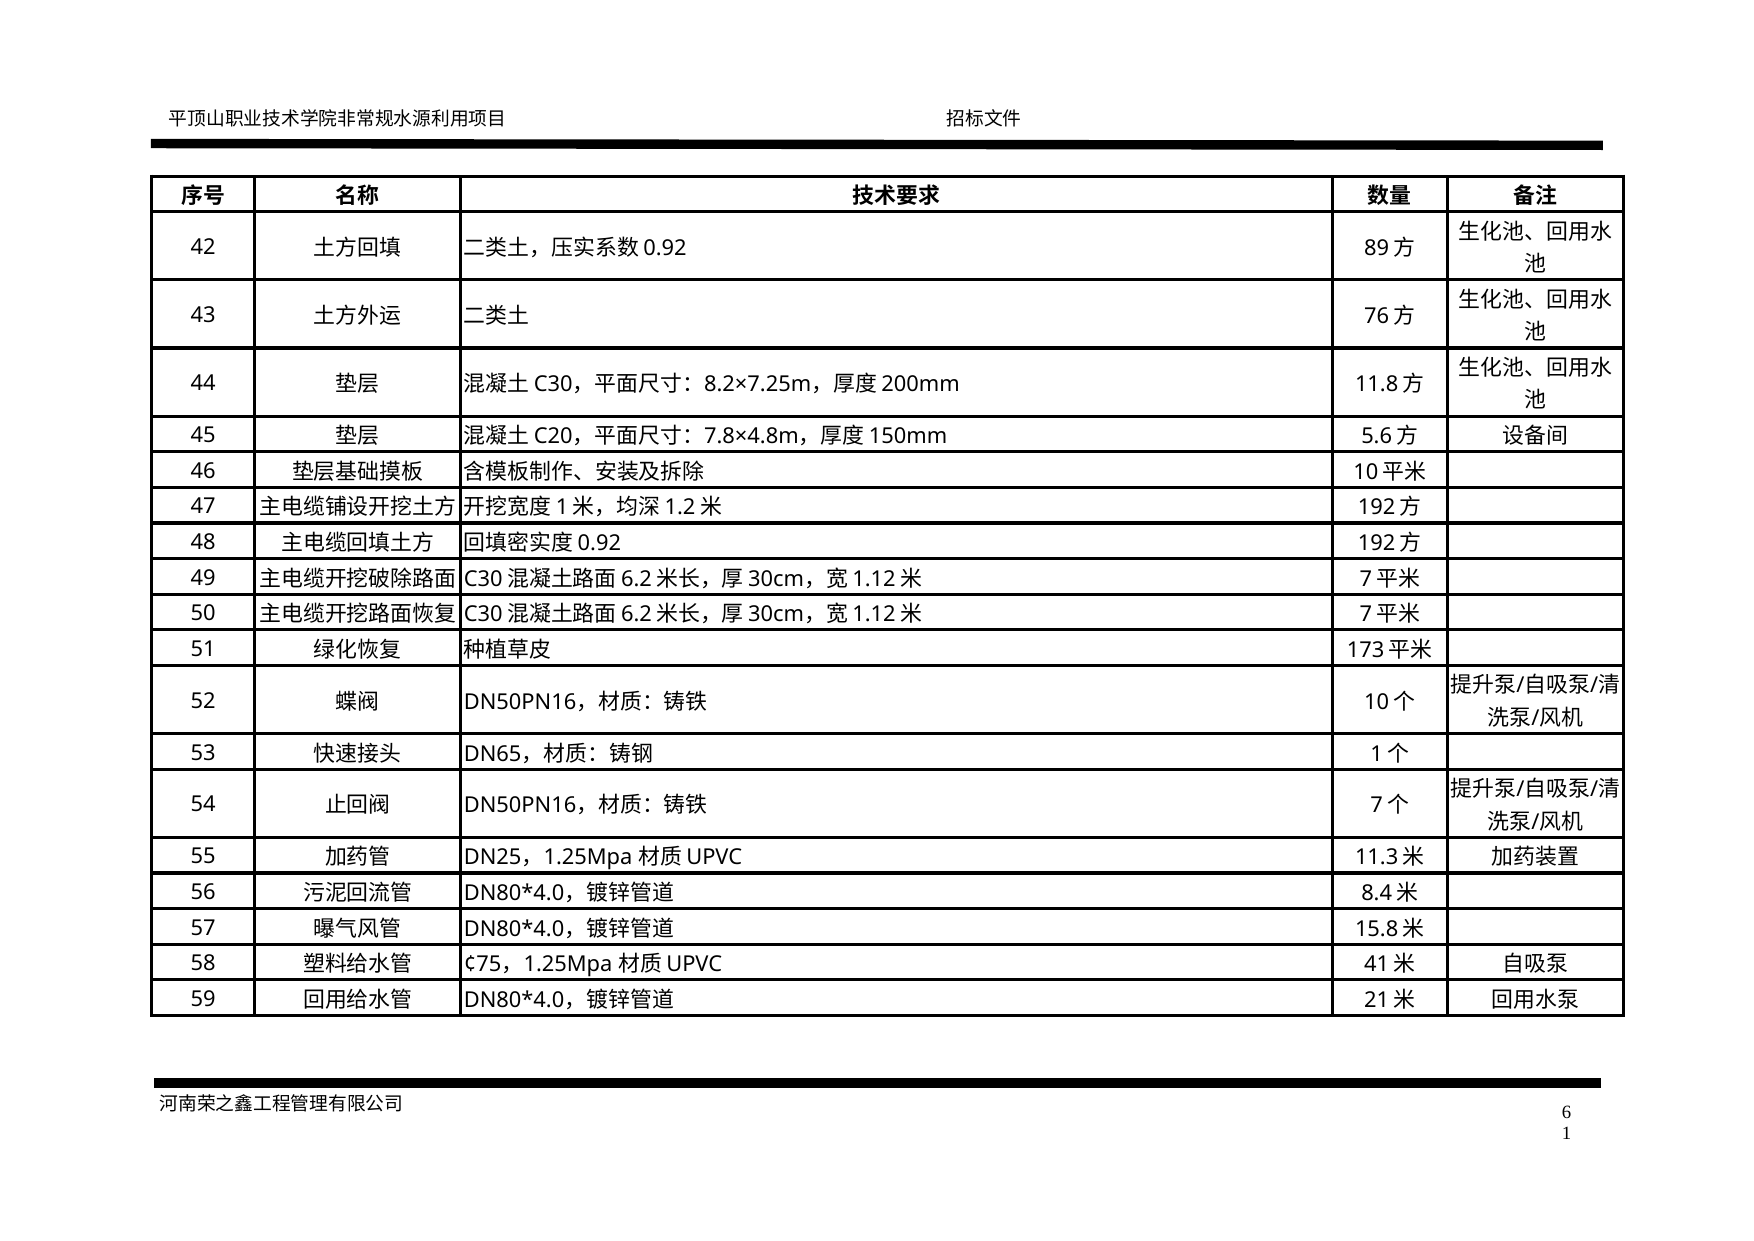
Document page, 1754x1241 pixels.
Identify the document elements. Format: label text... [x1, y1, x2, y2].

table_cell 10个 [1334, 667, 1446, 732]
table_cell 生化池、回用水池 [1449, 350, 1622, 414]
table_cell 主电缆铺设开挖土方 [256, 489, 459, 521]
table_cell 7个 [1334, 771, 1446, 836]
table_cell DN50PN16，材质：铸铁 [462, 771, 1331, 836]
table_cell 含模板制作、安装及拆除 [462, 453, 1331, 486]
table_cell 开挖宽度1米，均深1.2米 [462, 489, 1331, 521]
table_header 名称 [256, 178, 459, 210]
table_cell 混凝土C20，平面尺寸：7.8×4.8m，厚度150mm [462, 418, 1331, 450]
table_cell 土方回填 [256, 213, 459, 278]
table_cell 7平米 [1334, 560, 1446, 593]
table_cell 生化池、回用水池 [1449, 213, 1622, 278]
table_cell DN80*4.0，镀锌管道 [462, 875, 1331, 907]
table_cell [1449, 453, 1622, 486]
table_cell 192方 [1334, 489, 1446, 521]
table_cell 1个 [1334, 735, 1446, 768]
table_cell 种植草皮 [462, 631, 1331, 664]
table_header 数量 [1334, 178, 1446, 210]
table_cell 主电缆回填土方 [256, 525, 459, 557]
table_cell 192方 [1334, 525, 1446, 557]
table_cell 52 [153, 667, 253, 732]
table_cell [1449, 525, 1622, 557]
table_cell 11.3米 [1334, 839, 1446, 871]
table_cell 自吸泵 [1449, 946, 1622, 978]
table_cell 混凝土C30，平面尺寸：8.2×7.25m，厚度200mm [462, 350, 1331, 414]
table_cell C30混凝土路面6.2米长，厚30cm，宽1.12米 [462, 596, 1331, 628]
table_cell C30混凝土路面6.2米长，厚30cm，宽1.12米 [462, 560, 1331, 593]
table_cell 回用水泵 [1449, 981, 1622, 1014]
table_cell 43 [153, 281, 253, 346]
table_cell 提升泵/自吸泵/清洗泵/风机 [1449, 771, 1622, 836]
table_cell 51 [153, 631, 253, 664]
table_cell 49 [153, 560, 253, 593]
table_cell DN65，材质：铸钢 [462, 735, 1331, 768]
table_cell 止回阀 [256, 771, 459, 836]
table_cell 54 [153, 771, 253, 836]
table_cell [1449, 631, 1622, 664]
table_cell 46 [153, 453, 253, 486]
table_cell 二类土 [462, 281, 1331, 346]
table_cell 二类土，压实系数0.92 [462, 213, 1331, 278]
table_header 序号 [153, 178, 253, 210]
table_cell DN50PN16，材质：铸铁 [462, 667, 1331, 732]
table_cell 生化池、回用水池 [1449, 281, 1622, 346]
table_cell 土方外运 [256, 281, 459, 346]
table_cell 42 [153, 213, 253, 278]
table_cell 8.4米 [1334, 875, 1446, 907]
table_cell 快速接头 [256, 735, 459, 768]
table_cell 89方 [1334, 213, 1446, 278]
table_cell 173平米 [1334, 631, 1446, 664]
table_cell 回填密实度0.92 [462, 525, 1331, 557]
table_cell 58 [153, 946, 253, 978]
table_cell 垫层 [256, 350, 459, 414]
table_cell 53 [153, 735, 253, 768]
table_cell 15.8米 [1334, 910, 1446, 943]
table_cell 7平米 [1334, 596, 1446, 628]
table_cell 曝气风管 [256, 910, 459, 943]
table_cell 50 [153, 596, 253, 628]
table_cell [1449, 596, 1622, 628]
table_cell 44 [153, 350, 253, 414]
table_cell [1449, 560, 1622, 593]
table_cell 主电缆开挖路面恢复 [256, 596, 459, 628]
table_cell 污泥回流管 [256, 875, 459, 907]
table_cell 5.6方 [1334, 418, 1446, 450]
table_cell [1449, 489, 1622, 521]
table_cell 加药装置 [1449, 839, 1622, 871]
table_cell 48 [153, 525, 253, 557]
table_cell 设备间 [1449, 418, 1622, 450]
table_header 备注 [1449, 178, 1622, 210]
table_cell 55 [153, 839, 253, 871]
table_cell ¢75，1.25Mpa 材质UPVC [462, 946, 1331, 978]
table_cell 11.8方 [1334, 350, 1446, 414]
table_cell 10平米 [1334, 453, 1446, 486]
table_cell 47 [153, 489, 253, 521]
table_cell 垫层 [256, 418, 459, 450]
table_cell 76方 [1334, 281, 1446, 346]
table_cell [1449, 875, 1622, 907]
table_cell 41米 [1334, 946, 1446, 978]
table_cell 垫层基础摸板 [256, 453, 459, 486]
table_cell 59 [153, 981, 253, 1014]
table_cell 56 [153, 875, 253, 907]
table_cell 蝶阀 [256, 667, 459, 732]
table_cell 57 [153, 910, 253, 943]
table_cell [1449, 910, 1622, 943]
table_cell [1449, 735, 1622, 768]
table_cell 21米 [1334, 981, 1446, 1014]
table_cell 回用给水管 [256, 981, 459, 1014]
table_cell 提升泵/自吸泵/清洗泵/风机 [1449, 667, 1622, 732]
table_cell 加药管 [256, 839, 459, 871]
table_cell 绿化恢复 [256, 631, 459, 664]
table_cell 45 [153, 418, 253, 450]
table_cell 塑料给水管 [256, 946, 459, 978]
table_cell DN80*4.0，镀锌管道 [462, 981, 1331, 1014]
table_header 技术要求 [462, 178, 1331, 210]
table_cell 主电缆开挖破除路面 [256, 560, 459, 593]
table_cell DN25，1.25Mpa 材质UPVC [462, 839, 1331, 871]
table_cell DN80*4.0，镀锌管道 [462, 910, 1331, 943]
